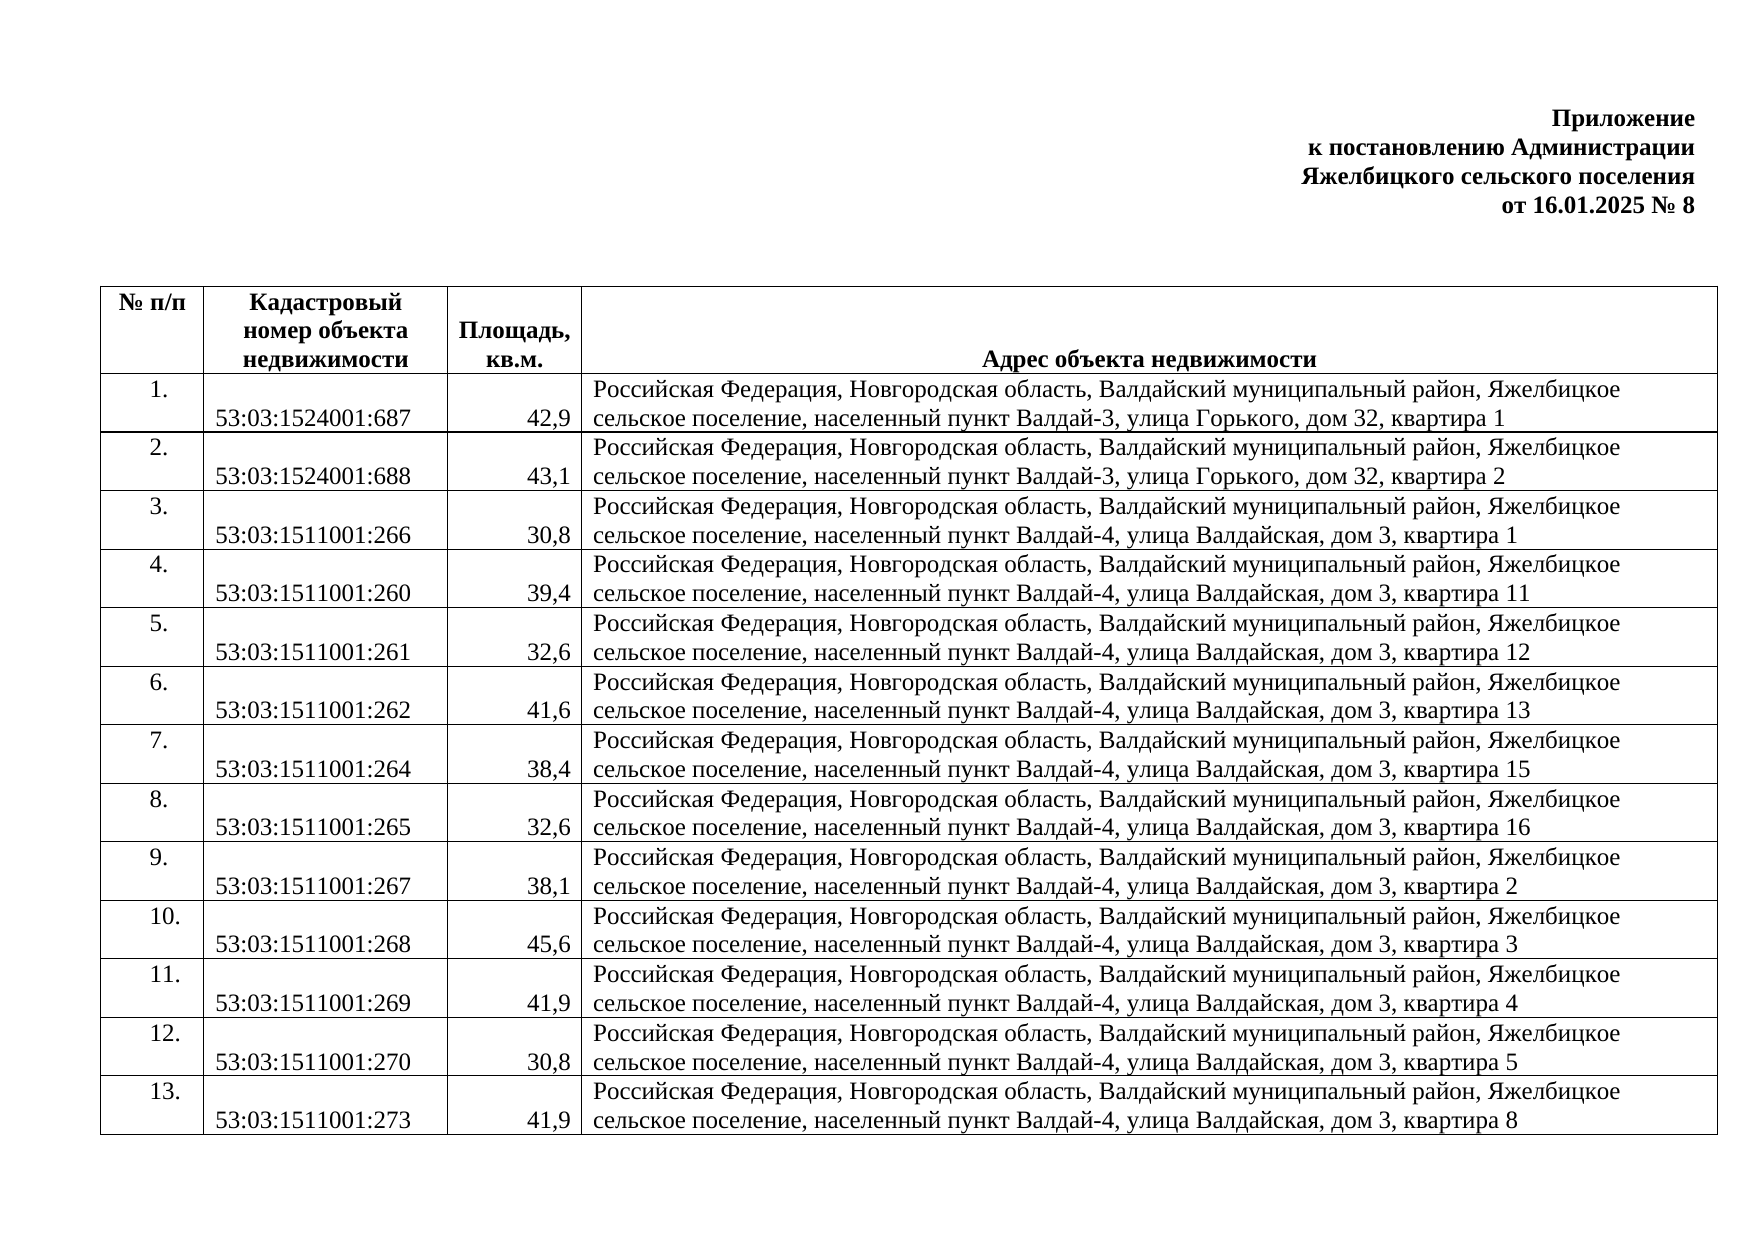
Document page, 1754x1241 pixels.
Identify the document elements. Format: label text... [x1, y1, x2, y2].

table_cell [101, 608, 203, 666]
table_cell 53:03:1511001:265 [204, 784, 447, 841]
table_cell Российская Федерация, Новгородская область, Валдайский муниципальный район, Яжелбицкое сельское поселение, населенный пункт Валдай-4, улица Валдайская, дом 3, квартира 3 [582, 901, 1717, 958]
table_cell [101, 842, 203, 900]
table_cell 30,8 [448, 1018, 581, 1075]
table_cell [101, 1076, 203, 1134]
table_cell 53:03:1511001:266 [204, 491, 447, 548]
table_cell 53:03:1511001:273 [204, 1076, 447, 1134]
table_cell 53:03:1511001:270 [204, 1018, 447, 1075]
table_cell Российская Федерация, Новгородская область, Валдайский муниципальный район, Яжелбицкое сельское поселение, населенный пункт Валдай-4, улица Валдайская, дом 3, квартира 11 [582, 550, 1717, 607]
table_cell [101, 491, 203, 548]
table_cell 41,9 [448, 1076, 581, 1134]
table_cell 53:03:1511001:264 [204, 725, 447, 783]
table_cell Российская Федерация, Новгородская область, Валдайский муниципальный район, Яжелбицкое сельское поселение, населенный пункт Валдай-4, улица Валдайская, дом 3, квартира 13 [582, 667, 1717, 724]
text Яжелбицкого сельского поселения [100, 161, 1695, 190]
table_cell 53:03:1524001:688 [204, 433, 447, 490]
table_header Адрес объекта недвижимости [582, 287, 1717, 373]
table_cell [101, 550, 203, 607]
table_cell Российская Федерация, Новгородская область, Валдайский муниципальный район, Яжелбицкое сельское поселение, населенный пункт Валдай-3, улица Горького, дом 32, квартира 1 [582, 374, 1717, 431]
table_header Кадастровый номер объекта недвижимости [204, 287, 447, 373]
table_cell Российская Федерация, Новгородская область, Валдайский муниципальный район, Яжелбицкое сельское поселение, населенный пункт Валдай-4, улица Валдайская, дом 3, квартира 12 [582, 608, 1717, 666]
table_cell 32,6 [448, 784, 581, 841]
table_cell Российская Федерация, Новгородская область, Валдайский муниципальный район, Яжелбицкое сельское поселение, населенный пункт Валдай-3, улица Горького, дом 32, квартира 2 [582, 433, 1717, 490]
table_cell 53:03:1511001:262 [204, 667, 447, 724]
table_cell 53:03:1511001:261 [204, 608, 447, 666]
text Приложение [100, 103, 1695, 132]
table_cell Российская Федерация, Новгородская область, Валдайский муниципальный район, Яжелбицкое сельское поселение, населенный пункт Валдай-4, улица Валдайская, дом 3, квартира 4 [582, 959, 1717, 1017]
text от 16.01.2025 № 8 [100, 190, 1695, 218]
table_cell [101, 901, 203, 958]
table_cell Российская Федерация, Новгородская область, Валдайский муниципальный район, Яжелбицкое сельское поселение, населенный пункт Валдай-4, улица Валдайская, дом 3, квартира 15 [582, 725, 1717, 783]
table_cell [101, 667, 203, 724]
table_cell 38,1 [448, 842, 581, 900]
table_cell Российская Федерация, Новгородская область, Валдайский муниципальный район, Яжелбицкое сельское поселение, населенный пункт Валдай-4, улица Валдайская, дом 3, квартира 2 [582, 842, 1717, 900]
table_cell 53:03:1511001:268 [204, 901, 447, 958]
table_cell [101, 374, 203, 431]
table_cell 32,6 [448, 608, 581, 666]
table_cell [101, 725, 203, 783]
text к постановлению Администрации [100, 132, 1695, 161]
table_cell [101, 959, 203, 1017]
table_cell [101, 784, 203, 841]
table_cell Российская Федерация, Новгородская область, Валдайский муниципальный район, Яжелбицкое сельское поселение, населенный пункт Валдай-4, улица Валдайская, дом 3, квартира 5 [582, 1018, 1717, 1075]
table_cell 39,4 [448, 550, 581, 607]
table_cell [101, 1018, 203, 1075]
table_cell 41,6 [448, 667, 581, 724]
table_cell Российская Федерация, Новгородская область, Валдайский муниципальный район, Яжелбицкое сельское поселение, населенный пункт Валдай-4, улица Валдайская, дом 3, квартира 1 [582, 491, 1717, 548]
table_cell 42,9 [448, 374, 581, 431]
table_cell 53:03:1511001:260 [204, 550, 447, 607]
table_cell 41,9 [448, 959, 581, 1017]
table_cell [101, 433, 203, 490]
table_header № п/п [101, 287, 203, 373]
table_cell 53:03:1524001:687 [204, 374, 447, 431]
table_cell Российская Федерация, Новгородская область, Валдайский муниципальный район, Яжелбицкое сельское поселение, населенный пункт Валдай-4, улица Валдайская, дом 3, квартира 16 [582, 784, 1717, 841]
table_cell 45,6 [448, 901, 581, 958]
table_cell 30,8 [448, 491, 581, 548]
table_cell 43,1 [448, 433, 581, 490]
table_header Площадь, кв.м. [448, 287, 581, 373]
table_cell 53:03:1511001:267 [204, 842, 447, 900]
table_cell Российская Федерация, Новгородская область, Валдайский муниципальный район, Яжелбицкое сельское поселение, населенный пункт Валдай-4, улица Валдайская, дом 3, квартира 8 [582, 1076, 1717, 1134]
table_cell 53:03:1511001:269 [204, 959, 447, 1017]
table_cell 38,4 [448, 725, 581, 783]
